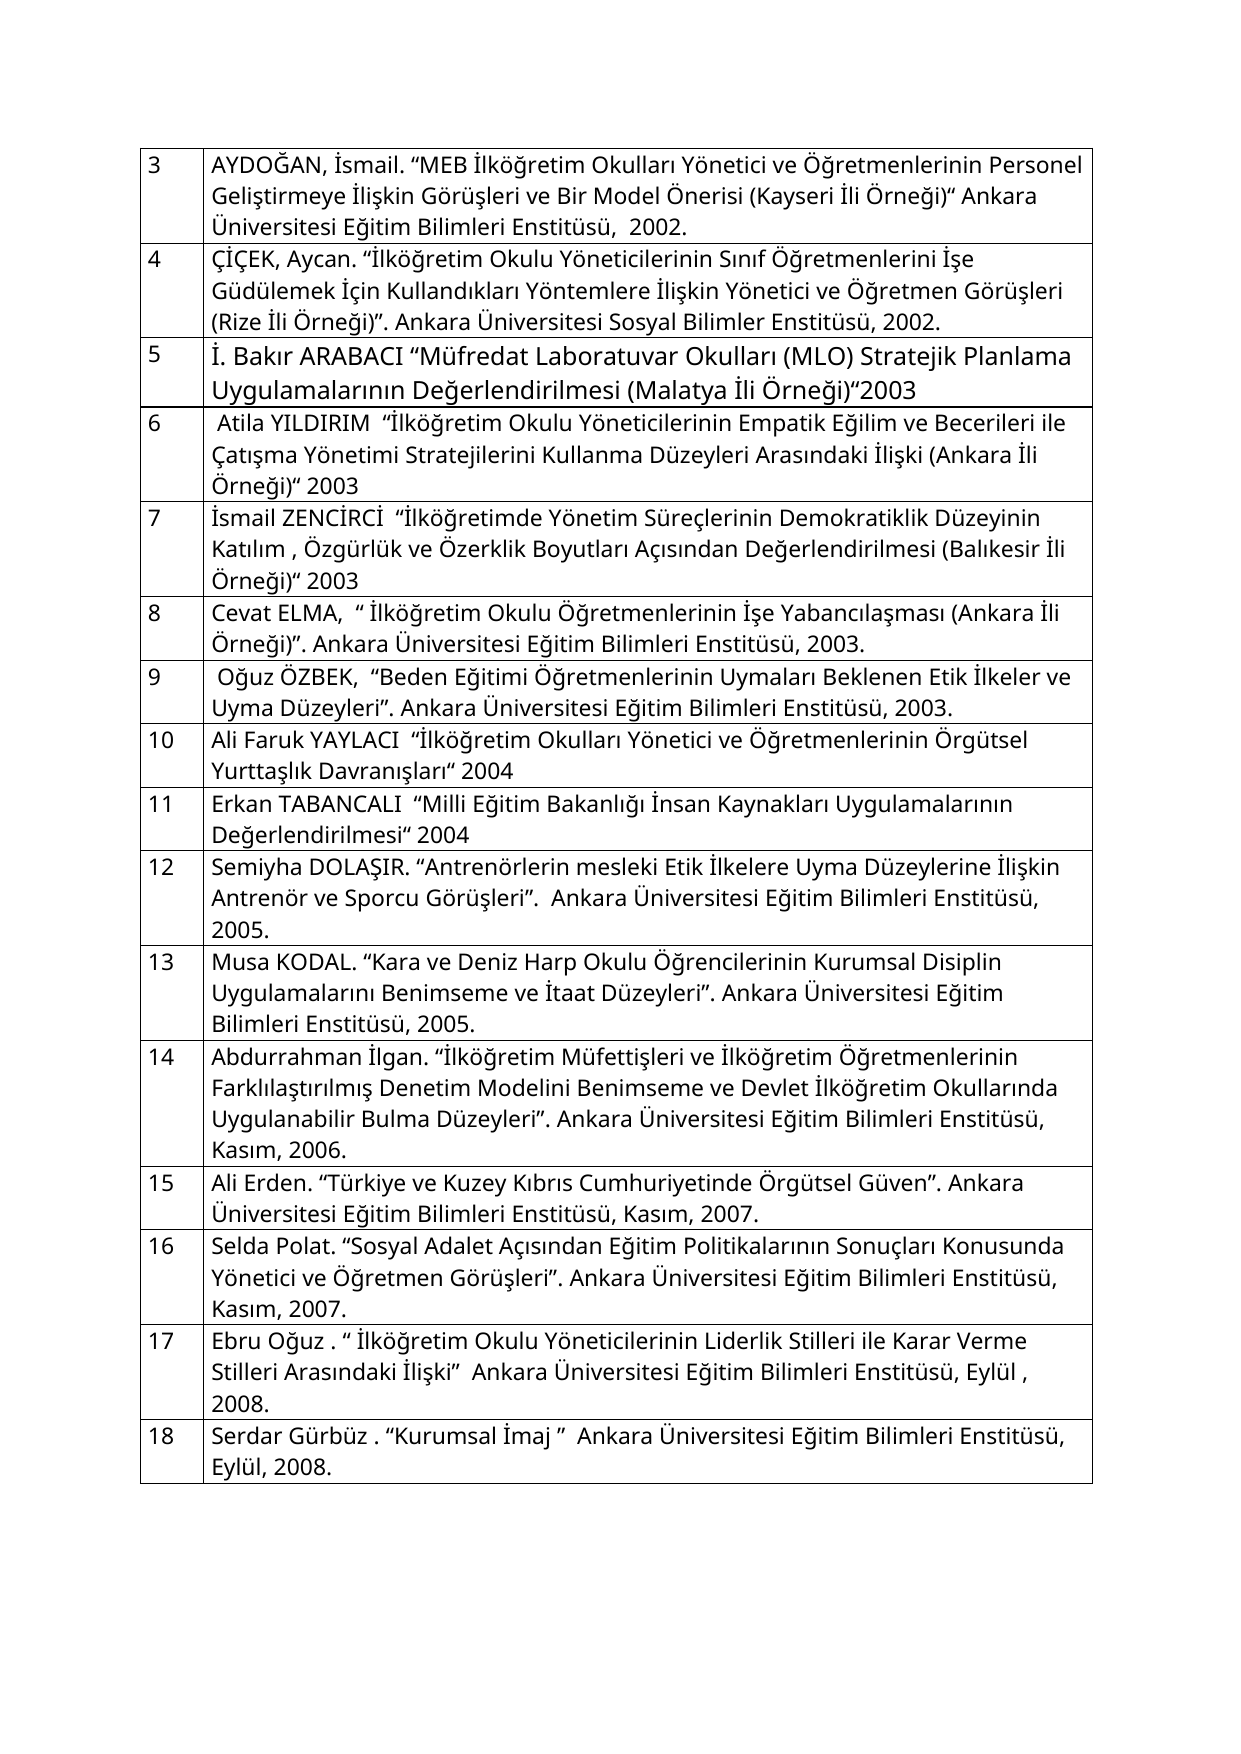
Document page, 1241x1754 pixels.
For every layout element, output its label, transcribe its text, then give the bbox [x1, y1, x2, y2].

table_cell Atila YILDIRIM “İlköğretim Okulu Yöneticilerinin Empatik Eğilim ve Becerileri ile Çatışma Yönetimi Stratejilerini Kullanma Düzeyleri Arasındaki İlişki (Ankara İli Örneği)“ 2003 [204, 408, 1092, 501]
table_cell Ali Faruk YAYLACI “İlköğretim Okulları Yönetici ve Öğretmenlerinin Örgütsel Yurttaşlık Davranışları“ 2004 [204, 724, 1092, 787]
table_cell 15 [141, 1167, 203, 1229]
table_cell 13 [141, 946, 203, 1040]
table_cell 4 [141, 244, 203, 337]
table_cell 18 [141, 1420, 203, 1482]
table_cell İsmail ZENCİRCİ “İlköğretimde Yönetim Süreçlerinin Demokratiklik Düzeyinin Katılım , Özgürlük ve Özerklik Boyutları Açısından Değerlendirilmesi (Balıkesir İli Örneği)“ 2003 [204, 502, 1092, 596]
table_cell Ebru Oğuz . “ İlköğretim Okulu Yöneticilerinin Liderlik Stilleri ile Karar Verme Stilleri Arasındaki İlişki” Ankara Üniversitesi Eğitim Bilimleri Enstitüsü, Eylül , 2008. [204, 1325, 1092, 1419]
table_cell Selda Polat. “Sosyal Adalet Açısından Eğitim Politikalarının Sonuçları Konusunda Yönetici ve Öğretmen Görüşleri”. Ankara Üniversitesi Eğitim Bilimleri Enstitüsü, Kasım, 2007. [204, 1230, 1092, 1324]
table_cell 10 [141, 724, 203, 787]
table_cell 5 [141, 338, 203, 406]
table_cell 11 [141, 788, 203, 850]
table_cell 8 [141, 597, 203, 659]
table_cell İ. Bakır ARABACI “Müfredat Laboratuvar Okulları (MLO) Stratejik Planlama Uygulamalarının Değerlendirilmesi (Malatya İli Örneği)“2003 [204, 338, 1092, 406]
table_cell Semiyha DOLAŞIR. “Antrenörlerin mesleki Etik İlkelere Uyma Düzeylerine İlişkin Antrenör ve Sporcu Görüşleri”. Ankara Üniversitesi Eğitim Bilimleri Enstitüsü, 2005. [204, 851, 1092, 945]
table_cell Oğuz ÖZBEK, “Beden Eğitimi Öğretmenlerinin Uymaları Beklenen Etik İlkeler ve Uyma Düzeyleri”. Ankara Üniversitesi Eğitim Bilimleri Enstitüsü, 2003. [204, 661, 1092, 723]
table_cell AYDOĞAN, İsmail. “MEB İlköğretim Okulları Yönetici ve Öğretmenlerinin Personel Geliştirmeye İlişkin Görüşleri ve Bir Model Önerisi (Kayseri İli Örneği)“ Ankara Üniversitesi Eğitim Bilimleri Enstitüsü, 2002. [204, 149, 1092, 242]
table_cell Musa KODAL. “Kara ve Deniz Harp Okulu Öğrencilerinin Kurumsal Disiplin Uygulamalarını Benimseme ve İtaat Düzeyleri”. Ankara Üniversitesi Eğitim Bilimleri Enstitüsü, 2005. [204, 946, 1092, 1040]
table_cell ÇİÇEK, Aycan. “İlköğretim Okulu Yöneticilerinin Sınıf Öğretmenlerini İşe Güdülemek İçin Kullandıkları Yöntemlere İlişkin Yönetici ve Öğretmen Görüşleri (Rize İli Örneği)”. Ankara Üniversitesi Sosyal Bilimler Enstitüsü, 2002. [204, 244, 1092, 337]
table_cell 7 [141, 502, 203, 596]
table_cell 14 [141, 1041, 203, 1166]
table_cell Serdar Gürbüz . “Kurumsal İmaj ” Ankara Üniversitesi Eğitim Bilimleri Enstitüsü, Eylül, 2008. [204, 1420, 1092, 1482]
table_cell 9 [141, 661, 203, 723]
table_cell 16 [141, 1230, 203, 1324]
table_cell Erkan TABANCALI “Milli Eğitim Bakanlığı İnsan Kaynakları Uygulamalarının Değerlendirilmesi“ 2004 [204, 788, 1092, 850]
table_cell 3 [141, 149, 203, 242]
table_cell Cevat ELMA, “ İlköğretim Okulu Öğretmenlerinin İşe Yabancılaşması (Ankara İli Örneği)”. Ankara Üniversitesi Eğitim Bilimleri Enstitüsü, 2003. [204, 597, 1092, 659]
table_cell 17 [141, 1325, 203, 1419]
table_cell Abdurrahman İlgan. “İlköğretim Müfettişleri ve İlköğretim Öğretmenlerinin Farklılaştırılmış Denetim Modelini Benimseme ve Devlet İlköğretim Okullarında Uygulanabilir Bulma Düzeyleri”. Ankara Üniversitesi Eğitim Bilimleri Enstitüsü, Kasım, 2006. [204, 1041, 1092, 1166]
table_cell Ali Erden. “Türkiye ve Kuzey Kıbrıs Cumhuriyetinde Örgütsel Güven”. Ankara Üniversitesi Eğitim Bilimleri Enstitüsü, Kasım, 2007. [204, 1167, 1092, 1229]
table_cell 6 [141, 408, 203, 501]
table_cell 12 [141, 851, 203, 945]
